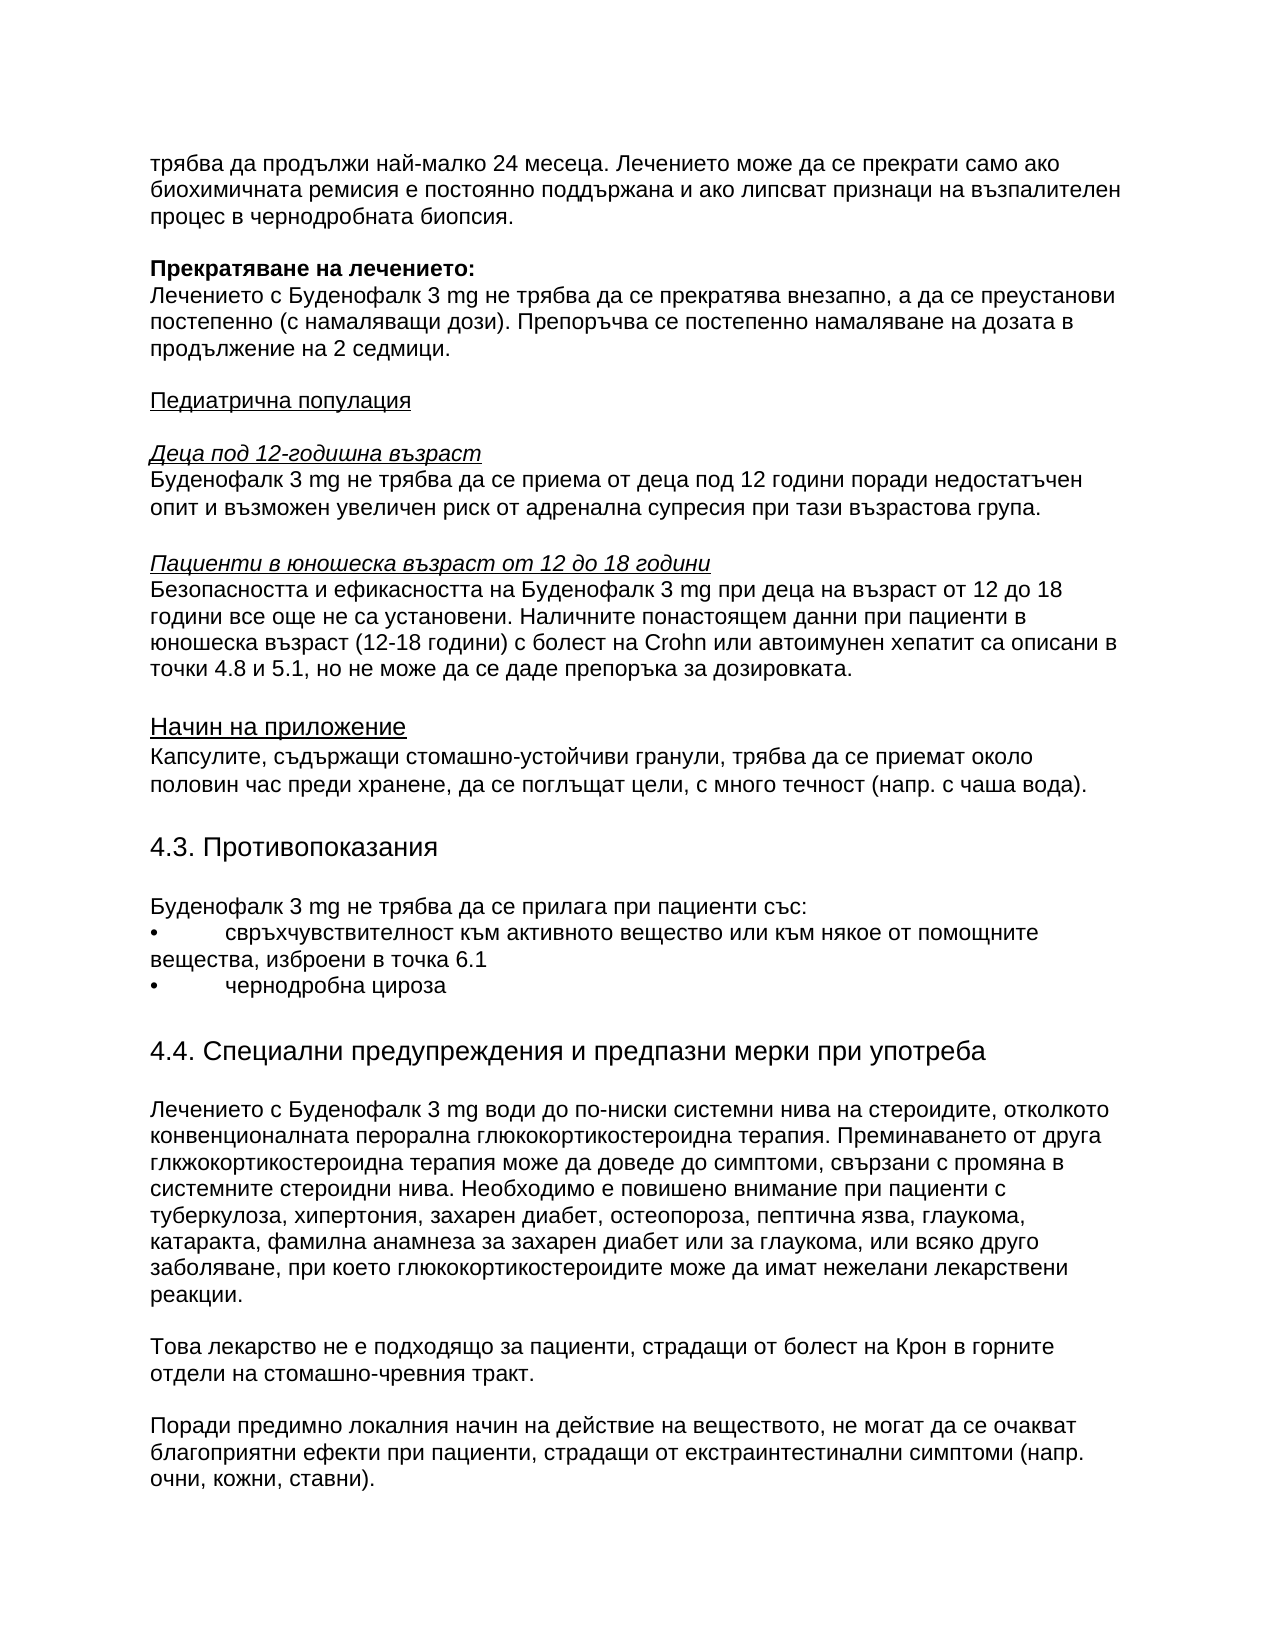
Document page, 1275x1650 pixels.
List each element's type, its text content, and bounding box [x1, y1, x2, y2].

text • свръхчувствителност към активното вещество или към някое от помощните вещества, изброени в точка 6.1 [150, 919, 1125, 972]
subtitle Начин на приложение [150, 712, 1125, 741]
text Поради предимно локалния начин на действие на веществото, не могат да се очакват благоприятни ефекти при пациенти, страдащи от екстраинтестинални симптоми (напр. очни, кожни, ставни). [150, 1412, 1125, 1491]
text • чернодробна цироза [150, 972, 1125, 998]
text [150, 150, 1125, 229]
text Капсулите, съдържащи стомашно-устойчиви гранули, трябва да се приемат около половин час преди хранене, да се поглъщат цели, с много течност (напр. с чаша вода). [150, 743, 1125, 798]
text Лечението с Буденофалк 3 mg води до по-ниски системни нива на стероидите, отколкото конвенционалната перорална глюкокортикостероидна терапия. Преминаването от друга глкжокортикостероидна терапия може да доведе до симптоми, свързани с промяна в системните стероидни нива. Необходимо е повишено внимание при пациенти с туберкулоза, хипертония, захарен диабет, остеопороза, пептична язва, глаукома, катаракта, фамилна анамнеза за захарен диабет или за глаукома, или всяко друго заболяване, при което глюкокортикостероидите може да имат нежелани лекарствени реакции. [150, 1096, 1125, 1307]
text Безопасността и ефикасността на Буденофалк 3 mg при деца на възраст от 12 до 18 години все още не са установени. Наличните понастоящем данни при пациенти в юношеска възраст (12-18 години) с болест на Crohn или автоимунен хепатит са описани в точки 4.8 и 5.1, но не може да се даде препоръка за дозировката. [150, 576, 1125, 682]
text Деца под 12-годишна възраст [150, 440, 1125, 466]
text Прекратяване на лечението: [150, 255, 1125, 282]
text Лечението с Буденофалк 3 mg не трябва да се прекратява внезапно, а да се преустанови постепенно (с намаляващи дози). Препоръчва се постепенно намаляване на дозата в продължение на 2 седмици. [150, 282, 1125, 361]
text Пациенти в юношеска възраст от 12 до 18 години [150, 550, 1125, 576]
text Буденофалк 3 mg не трябва да се прилага при пациенти със: [150, 893, 1125, 919]
subtitle 4.3. Противопоказания [150, 831, 1125, 862]
text Буденофалк 3 mg не трябва да се приема от деца под 12 години поради недостатъчен опит и възможен увеличен риск от адренална супресия при тази възрастова група. [150, 466, 1125, 521]
subtitle 4.4. Специални предупреждения и предпазни мерки при употреба [150, 1034, 1125, 1066]
text Педиатрична популация [150, 387, 1125, 413]
text Това лекарство не е подходящо за пациенти, страдащи от болест на Крон в горните отдели на стомашно-чревния тракт. [150, 1333, 1125, 1386]
